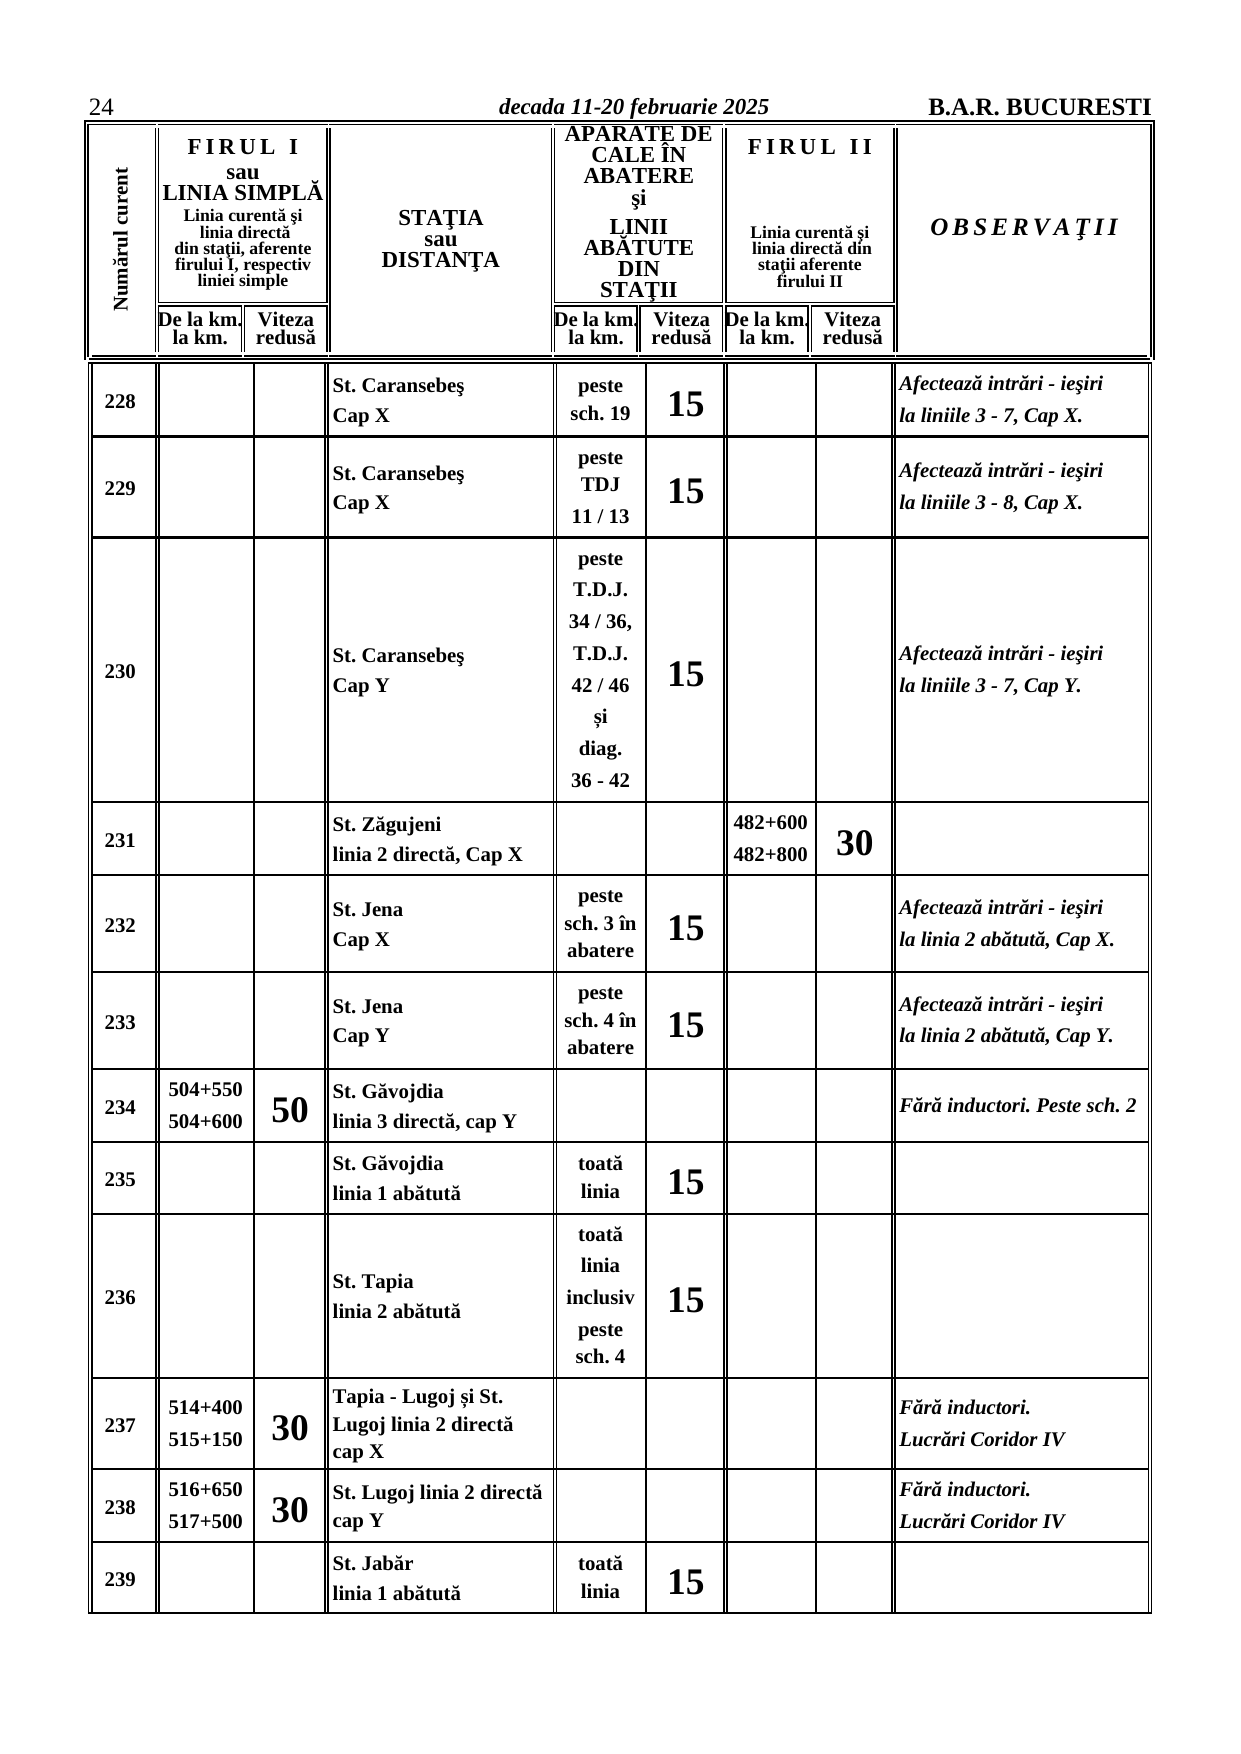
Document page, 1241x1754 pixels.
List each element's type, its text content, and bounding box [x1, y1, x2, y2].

table_cell [93, 1543, 155, 1612]
table_cell 482+600 482+800 [728, 803, 815, 874]
table_cell [896, 1215, 1148, 1377]
table_cell 516+650 517+500 [160, 1470, 253, 1541]
table_cell St. Găvojdia linia 3 directă, cap Y [329, 1070, 553, 1141]
table_cell St. Jena Cap Y [329, 973, 553, 1068]
table_cell [255, 539, 324, 801]
table_cell [817, 1070, 891, 1141]
table_cell [728, 1470, 815, 1541]
table_cell 30 [817, 803, 891, 874]
table_cell [728, 1070, 815, 1141]
table_cell [93, 364, 155, 435]
table_cell [817, 1143, 891, 1212]
table_cell Tapia - Lugoj și St. Lugoj linia 2 directă cap X [329, 1379, 553, 1468]
table_cell [817, 1379, 891, 1468]
table_cell peste T.D.J. 34 / 36, T.D.J. 42 / 46 și diag. 36 - 42 [557, 539, 645, 801]
table_cell [160, 1143, 253, 1212]
table_cell [93, 1070, 155, 1141]
table_cell [160, 438, 253, 536]
table_cell [160, 876, 253, 971]
table_cell [817, 1215, 891, 1377]
table_cell toată linia [557, 1543, 645, 1612]
table_cell 15 [647, 1215, 723, 1377]
table_cell [728, 539, 815, 801]
table_cell 15 [647, 1143, 723, 1212]
table_cell [93, 973, 155, 1068]
table_cell 15 [647, 973, 723, 1068]
table_cell [728, 1215, 815, 1377]
table_cell [93, 1470, 155, 1541]
table_cell [647, 803, 723, 874]
table_cell Afectează intrări - ieşiri la linia 2 abătută, Cap X. [896, 876, 1148, 971]
table_cell Fără inductori. Lucrări Coridor IV [896, 1379, 1148, 1468]
table_cell [255, 364, 324, 435]
table_cell [896, 803, 1148, 874]
table_cell [557, 803, 645, 874]
table_cell [557, 1379, 645, 1468]
table_cell St. Găvojdia linia 1 abătută [329, 1143, 553, 1212]
table_cell toată linia [557, 1143, 645, 1212]
table_cell peste sch. 4 în abatere [557, 973, 645, 1068]
table_cell [160, 973, 253, 1068]
table_cell peste sch. 19 [557, 364, 645, 435]
table_cell 15 [647, 1543, 723, 1612]
table_cell Fără inductori. Peste sch. 2 [896, 1070, 1148, 1141]
table_cell [817, 539, 891, 801]
table_cell [728, 1543, 815, 1612]
table_cell [93, 1143, 155, 1212]
table_cell [817, 438, 891, 536]
table_cell [647, 1070, 723, 1141]
table_cell [817, 876, 891, 971]
table_cell [647, 1470, 723, 1541]
table_cell 50 [255, 1070, 324, 1141]
table_cell [255, 438, 324, 536]
table_cell Afectează intrări - ieşiri la liniile 3 - 8, Cap X. [896, 438, 1148, 536]
table_cell 514+400 515+150 [160, 1379, 253, 1468]
table_cell [728, 876, 815, 971]
table_cell [647, 1379, 723, 1468]
table_cell [160, 539, 253, 801]
table_cell St. Tapia linia 2 abătută [329, 1215, 553, 1377]
table_cell [728, 438, 815, 536]
table_cell [728, 973, 815, 1068]
table_cell peste TDJ 11 / 13 [557, 438, 645, 536]
table_cell toată linia inclusiv peste sch. 4 [557, 1215, 645, 1377]
table_cell [93, 1379, 155, 1468]
table_cell [255, 1143, 324, 1212]
table_cell 30 [255, 1470, 324, 1541]
table_cell [255, 1215, 324, 1377]
table_cell St. Jabăr linia 1 abătută [329, 1543, 553, 1612]
table_cell [93, 803, 155, 874]
table_cell St. Caransebeş Cap X [329, 438, 553, 536]
table_cell [728, 364, 815, 435]
table_cell [557, 1070, 645, 1141]
table_cell 15 [647, 438, 723, 536]
table_cell St. Zăgujeni linia 2 directă, Cap X [329, 803, 553, 874]
table_cell [728, 1143, 815, 1212]
table_cell [93, 438, 155, 536]
table_cell peste sch. 3 în abatere [557, 876, 645, 971]
table_cell St. Lugoj linia 2 directă cap Y [329, 1470, 553, 1541]
table_cell [817, 364, 891, 435]
table_cell 30 [255, 1379, 324, 1468]
table_cell [255, 973, 324, 1068]
table_cell St. Caransebeş Cap Y [329, 539, 553, 801]
table_cell 504+550 504+600 [160, 1070, 253, 1141]
table_cell St. Caransebeş Cap X [329, 364, 553, 435]
table_cell [896, 1543, 1148, 1612]
table_cell [896, 1143, 1148, 1212]
table_cell [817, 973, 891, 1068]
table_cell 15 [647, 364, 723, 435]
table_cell [160, 1543, 253, 1612]
table_cell [557, 1470, 645, 1541]
table_cell [93, 876, 155, 971]
table_cell [160, 803, 253, 874]
table_cell [817, 1543, 891, 1612]
table_cell [255, 876, 324, 971]
table_cell [255, 803, 324, 874]
table_cell [817, 1470, 891, 1541]
table_cell Afectează intrări - ieşiri la linia 2 abătută, Cap Y. [896, 973, 1148, 1068]
table_cell Fără inductori. Lucrări Coridor IV [896, 1470, 1148, 1541]
table_cell [160, 1215, 253, 1377]
table_cell [93, 539, 155, 801]
table_cell [728, 1379, 815, 1468]
table_cell [160, 364, 253, 435]
table_cell [255, 1543, 324, 1612]
table_cell Afectează intrări - ieşiri la liniile 3 - 7, Cap Y. [896, 539, 1148, 801]
table_cell [93, 1215, 155, 1377]
table_cell 15 [647, 539, 723, 801]
table_cell St. Jena Cap X [329, 876, 553, 971]
table_cell 15 [647, 876, 723, 971]
table_cell Afectează intrări - ieşiri la liniile 3 - 7, Cap X. [896, 364, 1148, 435]
